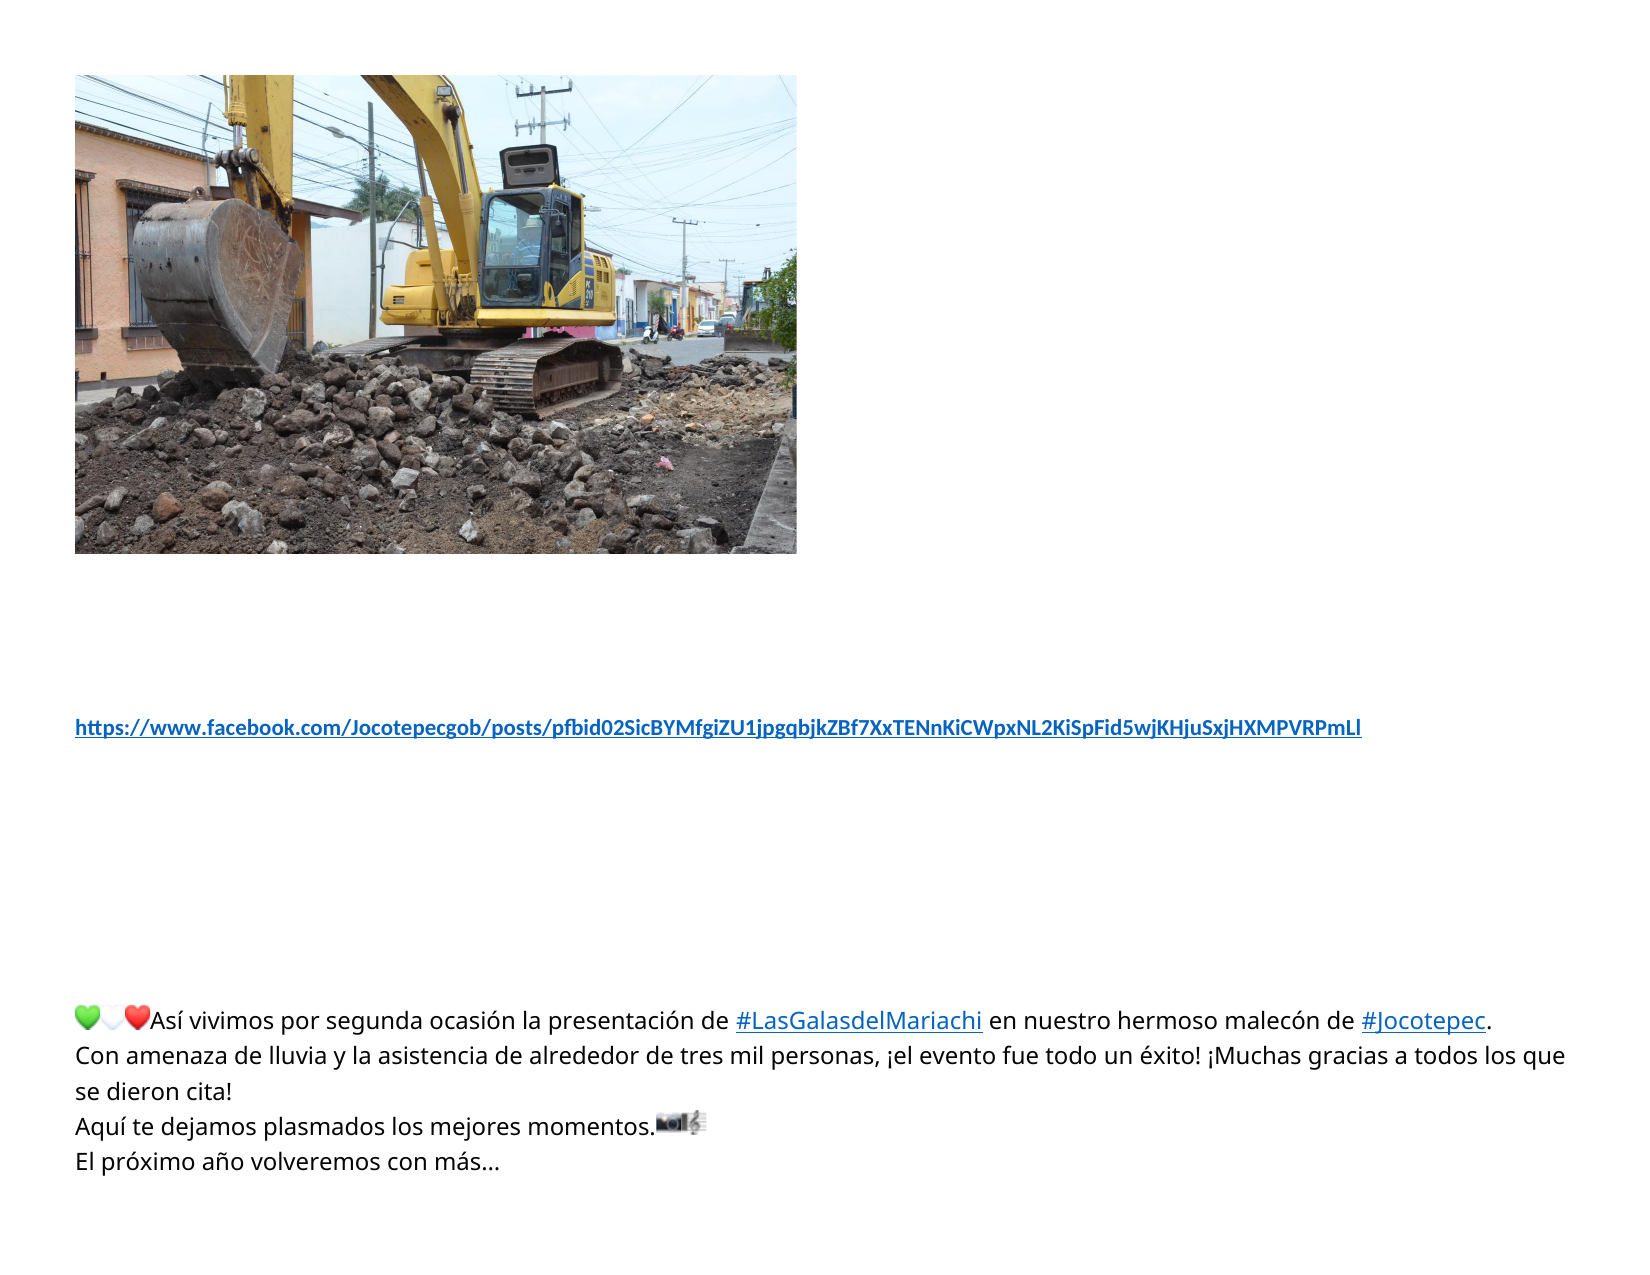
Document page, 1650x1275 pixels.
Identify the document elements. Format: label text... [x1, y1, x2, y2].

picture [75, 75, 797, 554]
text https://www.facebook.com/Jocotepecgob/posts/pfbid02SicBYMfgiZU1jpgqbjkZBf7XxTENnKiCWpxNL2KiSpFid5wjKHjuSxjHXMPVRPmLl [75, 713, 1575, 741]
text Con amenaza de lluvia y la asistencia de alrededor de tres mil personas, ¡el evento fue todo un éxito! ¡Muchas gracias a todos los que se dieron cita! [75, 1039, 1575, 1107]
picture [656, 1110, 707, 1135]
text Aquí te dejamos plasmados los mejores momentos. [75, 1109, 1575, 1142]
text Así vivimos por segunda ocasión la presentación de #LasGalasdelMariachi en nuestro hermoso malecón de #Jocotepec. [75, 1004, 1575, 1036]
picture [75, 1004, 150, 1030]
text El próximo año volveremos con más… [75, 1145, 1575, 1177]
